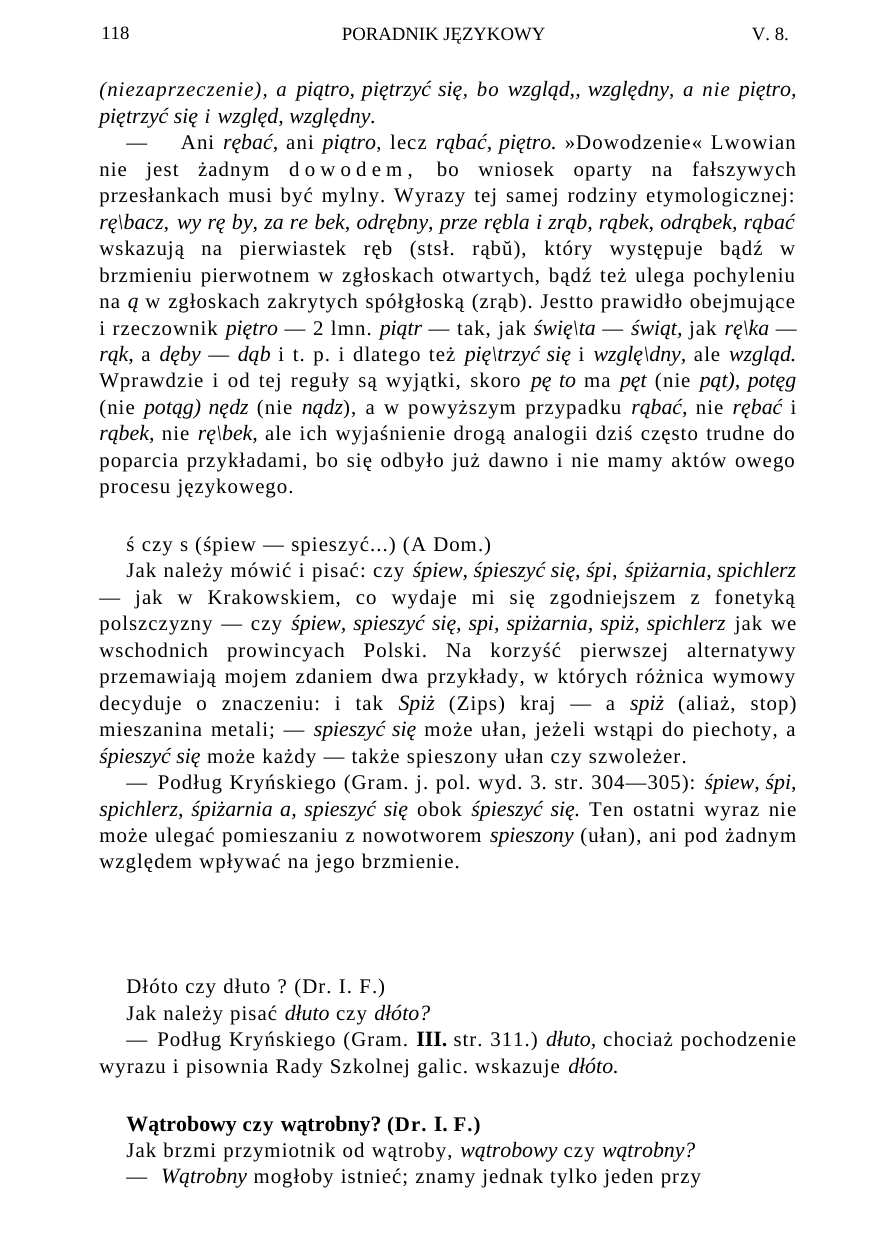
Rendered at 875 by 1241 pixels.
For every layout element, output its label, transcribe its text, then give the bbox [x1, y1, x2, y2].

text 118 [101, 24, 129, 43]
text (niezaprzeczenie), a piątro, piętrzyć się, bo wzgląd,, względny, a nie piętro, piętrzyć się i względ, względny. [99, 76, 797, 129]
text PORADNIK JĘZYKOWY [342, 25, 545, 44]
text Dłóto czy dłuto ? (Dr. I. F.) [99, 973, 797, 999]
list Podług Kryńskiego (Gram. III. str. 311.) dłuto, chociaż pochodzenie wyrazu i pisownia Rady Szkolnej galic. wskazuje dłóto. [99, 1026, 797, 1078]
text ś czy s (śpiew — spieszyć...) (A Dom.) [99, 530, 797, 557]
text Jak należy pisać dłuto czy dłóto? [99, 999, 797, 1026]
text Wątrobowy czy wątrobny? (Dr. I. F.) [99, 1110, 797, 1136]
text V. 8. [752, 25, 789, 44]
list Wątrobny mogłoby istnieć; znamy jednak tylko jeden przy [99, 1163, 797, 1189]
text Jak brzmi przymiotnik od wątroby, wątrobowy czy wątrobny? [99, 1136, 797, 1163]
list Podług Kryńskiego (Gram. j. pol. wyd. 3. str. 304—305): śpiew, śpi, spichlerz, śpiżarnia a, spieszyć się obok śpieszyć się. Ten ostatni wyraz nie może ulegać pomieszaniu z nowotworem spieszony (ułan), ani pod żadnym względem wpływać na jego brzmienie. [99, 768, 797, 874]
text Jak należy mówić i pisać: czy śpiew, śpieszyć się, śpi, śpiżarnia, spichlerz — jak w Krakowskiem, co wydaje mi się zgodniejszem z fonetyką polszczyzny — czy śpiew, spieszyć się, spi, spiżarnia, spiż, spichlerz jak we wschodnich prowincyach Polski. Na korzyść pierwszej alternatywy przemawiają mojem zdaniem dwa przykłady, w których różnica wymowy decyduje o znaczeniu: i tak Spiż (Zips) kraj — a spiż (aliaż, stop) mieszanina metali; — spieszyć się może ułan, jeżeli wstąpi do piechoty, a śpieszyć się może każdy — także spieszony ułan czy szwoleżer. [99, 557, 797, 768]
list Ani rębać, ani piątro, lecz rąbać, piętro. »Dowodzenie« Lwowian nie jest żadnym dowodem, bo wniosek oparty na fałszywych przesłankach musi być mylny. Wyrazy tej samej rodziny etymologicznej: rę\bacz, wy rę by, za re bek, odrębny, prze rębla i zrąb, rąbek, odrąbek, rąbać wskazują na pierwiastek ręb (stsł. rąbŭ), który występuje bądź w brzmieniu pierwotnem w zgłoskach otwartych, bądź też ulega pochyleniu na ą w zgłoskach zakrytych spółgłoską (zrąb). Jestto prawidło obejmujące i rzeczownik piętro — 2 lmn. piątr — tak, jak świę\ta — świąt, jak rę\ka — rąk, a dęby — dąb i t. p. i dlatego też pię\trzyć się i wzglę\dny, ale wzgląd. Wprawdzie i od tej reguły są wyjątki, skoro pę to ma pęt (nie pąt), potęg (nie potąg) nędz (nie nądz), a w powyższym przypadku rąbać, nie rębać i rąbek, nie rę\bek, ale ich wyjaśnienie drogą analogii dziś często trudne do poparcia przykładami, bo się odbyło już dawno i nie mamy aktów owego procesu językowego. [99, 129, 797, 499]
